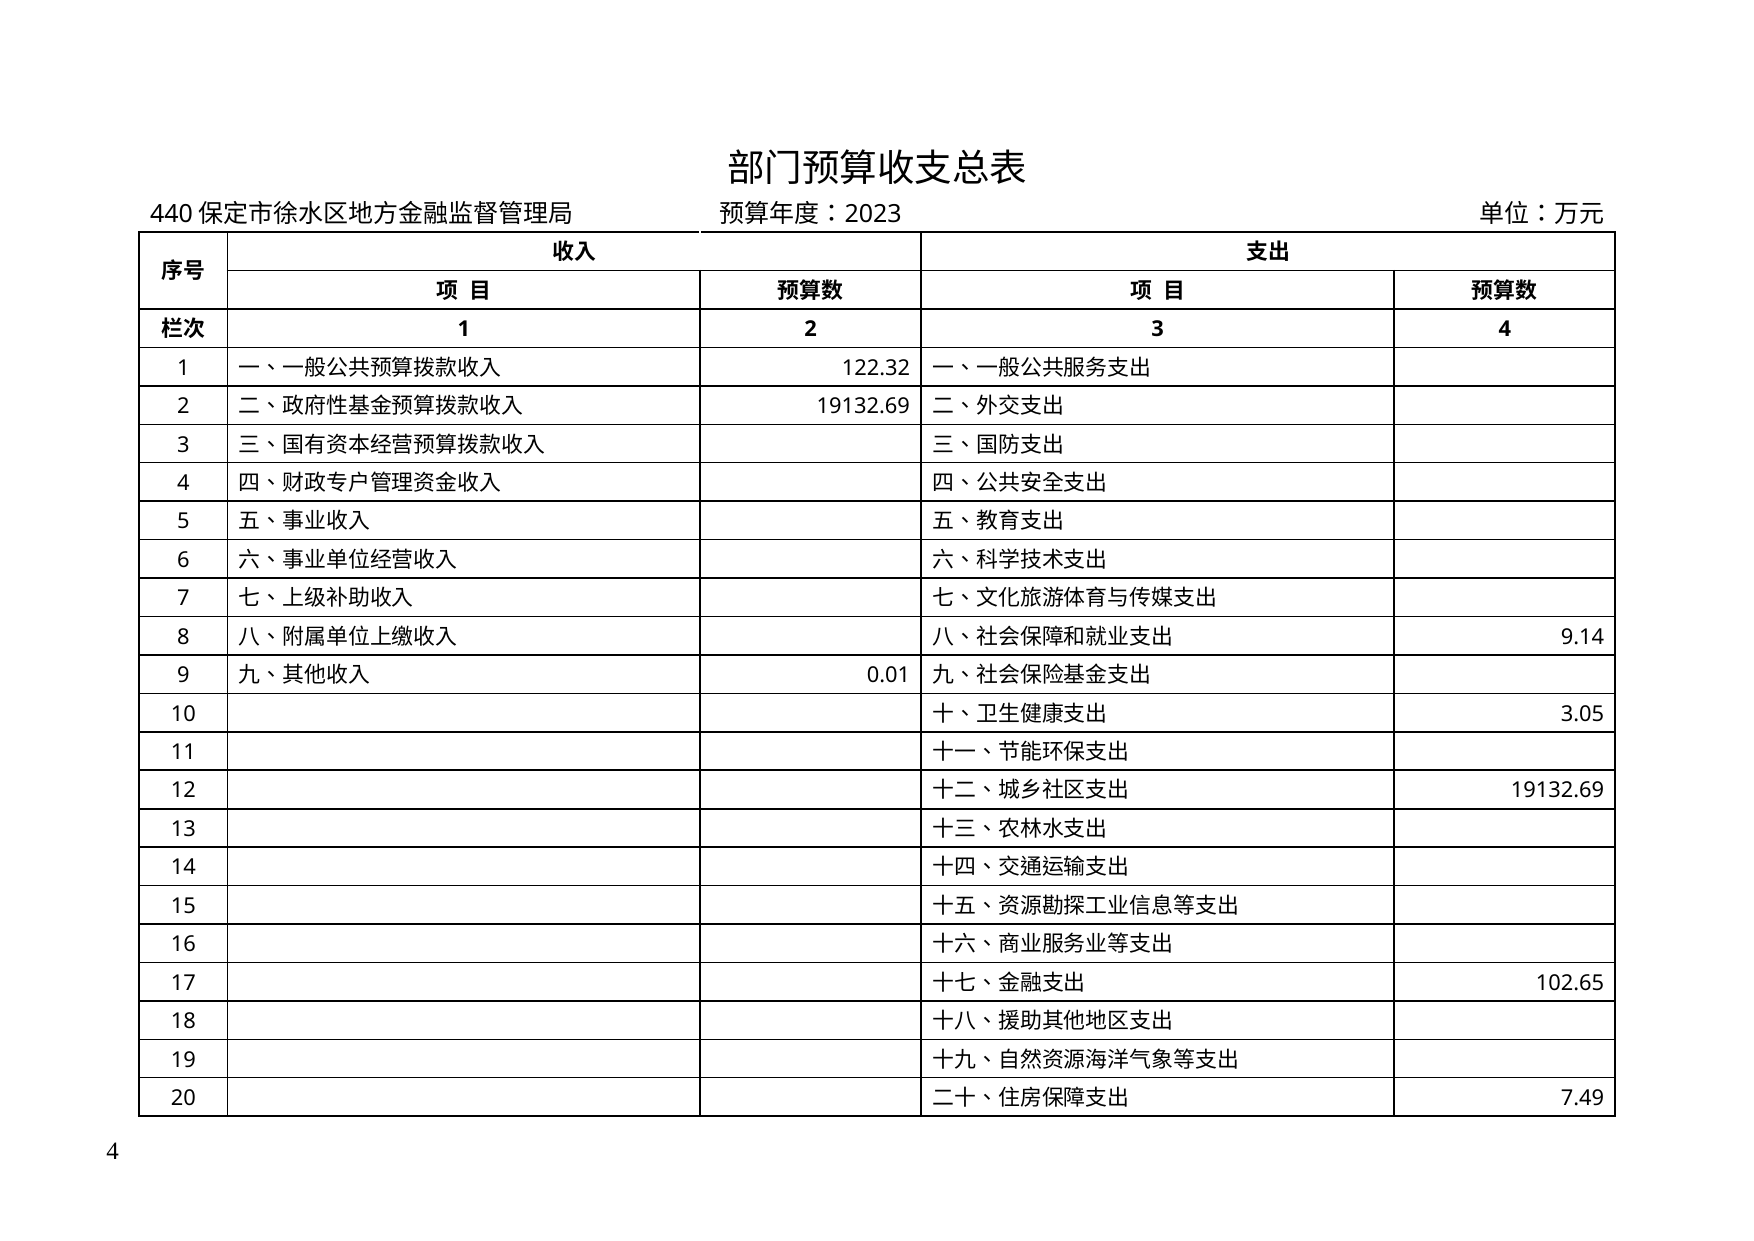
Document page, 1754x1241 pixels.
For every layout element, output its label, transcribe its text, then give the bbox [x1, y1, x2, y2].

table_cell [1395, 810, 1614, 846]
table_cell [228, 694, 699, 731]
table_cell 19132.69 [1395, 771, 1614, 808]
table_cell [1395, 886, 1614, 923]
table_cell 十七、金融支出 [922, 963, 1393, 1000]
table_cell 八、附属单位上缴收入 [228, 617, 699, 654]
table_cell [701, 425, 920, 462]
table_cell [228, 848, 699, 885]
table_cell 20 [140, 1078, 227, 1115]
table_cell 17 [140, 963, 227, 1000]
table_cell [228, 886, 699, 923]
table_cell 十八、援助其他地区支出 [922, 1002, 1393, 1038]
table_cell [701, 925, 920, 962]
table_cell [1395, 1040, 1614, 1077]
table_cell 18 [140, 1002, 227, 1038]
table_cell 1 [140, 348, 227, 385]
table_cell [228, 925, 699, 962]
table_cell 0.01 [701, 656, 920, 692]
table_cell 14 [140, 848, 227, 885]
table_cell [228, 810, 699, 846]
table_cell [1395, 656, 1614, 692]
table_cell 十三、农林水支出 [922, 810, 1393, 846]
table_cell [701, 771, 920, 808]
table_cell 七、文化旅游体育与传媒支出 [922, 579, 1393, 616]
table_cell 十四、交通运输支出 [922, 848, 1393, 885]
table_cell 2 [701, 310, 920, 347]
table_cell 102.65 [1395, 963, 1614, 1000]
table_cell [1395, 463, 1614, 500]
table_cell 一、一般公共服务支出 [922, 348, 1393, 385]
table_cell [701, 886, 920, 923]
table_cell 项 目 [922, 271, 1393, 308]
table_cell [1395, 579, 1614, 616]
table_cell 9 [140, 656, 227, 692]
table_cell 二十、住房保障支出 [922, 1078, 1393, 1115]
table_cell 8 [140, 617, 227, 654]
table_cell [701, 963, 920, 1000]
table_cell 6 [140, 540, 227, 577]
table_cell 122.32 [701, 348, 920, 385]
table_cell [701, 1002, 920, 1038]
table_cell 九、社会保险基金支出 [922, 656, 1393, 692]
table_cell 16 [140, 925, 227, 962]
table_cell 2 [140, 387, 227, 423]
table_cell [701, 1040, 920, 1077]
table_cell [1395, 502, 1614, 539]
table_cell [1395, 848, 1614, 885]
table_cell 7.49 [1395, 1078, 1614, 1115]
table_header 单位：万元 [922, 195, 1614, 231]
table_cell 收入 [228, 233, 920, 270]
table_cell 3.05 [1395, 694, 1614, 731]
table_cell 4 [1395, 310, 1614, 347]
table_cell [1395, 1002, 1614, 1038]
table_cell 三、国有资本经营预算拨款收入 [228, 425, 699, 462]
table_cell 15 [140, 886, 227, 923]
table_cell 十五、资源勘探工业信息等支出 [922, 886, 1393, 923]
table_cell 六、事业单位经营收入 [228, 540, 699, 577]
table_cell [228, 733, 699, 769]
table_cell 十六、商业服务业等支出 [922, 925, 1393, 962]
table_cell [701, 579, 920, 616]
table_cell 13 [140, 810, 227, 846]
table_cell 十、卫生健康支出 [922, 694, 1393, 731]
table_cell 12 [140, 771, 227, 808]
table_cell 11 [140, 733, 227, 769]
table_cell 十一、节能环保支出 [922, 733, 1393, 769]
table_cell 预算数 [701, 271, 920, 308]
table_cell [1395, 425, 1614, 462]
table_cell 二、政府性基金预算拨款收入 [228, 387, 699, 423]
table_cell 九、其他收入 [228, 656, 699, 692]
table_cell 19 [140, 1040, 227, 1077]
table_cell [701, 502, 920, 539]
table_header 440保定市徐水区地方金融监督管理局 [140, 195, 699, 231]
table_cell 五、事业收入 [228, 502, 699, 539]
table_cell 十二、城乡社区支出 [922, 771, 1393, 808]
table_cell [1395, 348, 1614, 385]
table_cell 八、社会保障和就业支出 [922, 617, 1393, 654]
table_cell [701, 463, 920, 500]
table_cell 9.14 [1395, 617, 1614, 654]
table_cell [701, 733, 920, 769]
table_cell [228, 1078, 699, 1115]
table_cell 栏次 [140, 310, 227, 347]
table_cell [1395, 733, 1614, 769]
table_cell 四、财政专户管理资金收入 [228, 463, 699, 500]
table_cell 序号 [140, 233, 227, 308]
table_cell 预算数 [1395, 271, 1614, 308]
table_cell 六、科学技术支出 [922, 540, 1393, 577]
table_cell 五、教育支出 [922, 502, 1393, 539]
table_cell 支出 [922, 233, 1614, 270]
table_cell 七、上级补助收入 [228, 579, 699, 616]
table_cell 19132.69 [701, 387, 920, 423]
table_cell [1395, 925, 1614, 962]
table_cell [1395, 387, 1614, 423]
table_cell [701, 540, 920, 577]
table_cell 三、国防支出 [922, 425, 1393, 462]
table_cell 3 [140, 425, 227, 462]
table_cell 5 [140, 502, 227, 539]
table_cell [701, 810, 920, 846]
table_cell 1 [228, 310, 699, 347]
table_cell 4 [140, 463, 227, 500]
table_cell [228, 1002, 699, 1038]
table_cell 项 目 [228, 271, 699, 308]
table_cell 7 [140, 579, 227, 616]
table_cell [228, 771, 699, 808]
table_cell [701, 848, 920, 885]
table_cell [701, 617, 920, 654]
table_cell 二、外交支出 [922, 387, 1393, 423]
table_cell 一、一般公共预算拨款收入 [228, 348, 699, 385]
text 部门预算收支总表 [106, 142, 1648, 193]
table_cell 3 [922, 310, 1393, 347]
table_cell [228, 1040, 699, 1077]
table_header 预算年度：2023 [701, 195, 920, 231]
table_cell [1395, 540, 1614, 577]
table_cell [228, 963, 699, 1000]
table_cell [701, 694, 920, 731]
table_cell 十九、自然资源海洋气象等支出 [922, 1040, 1393, 1077]
table_cell 四、公共安全支出 [922, 463, 1393, 500]
table_cell [701, 1078, 920, 1115]
table_cell 10 [140, 694, 227, 731]
